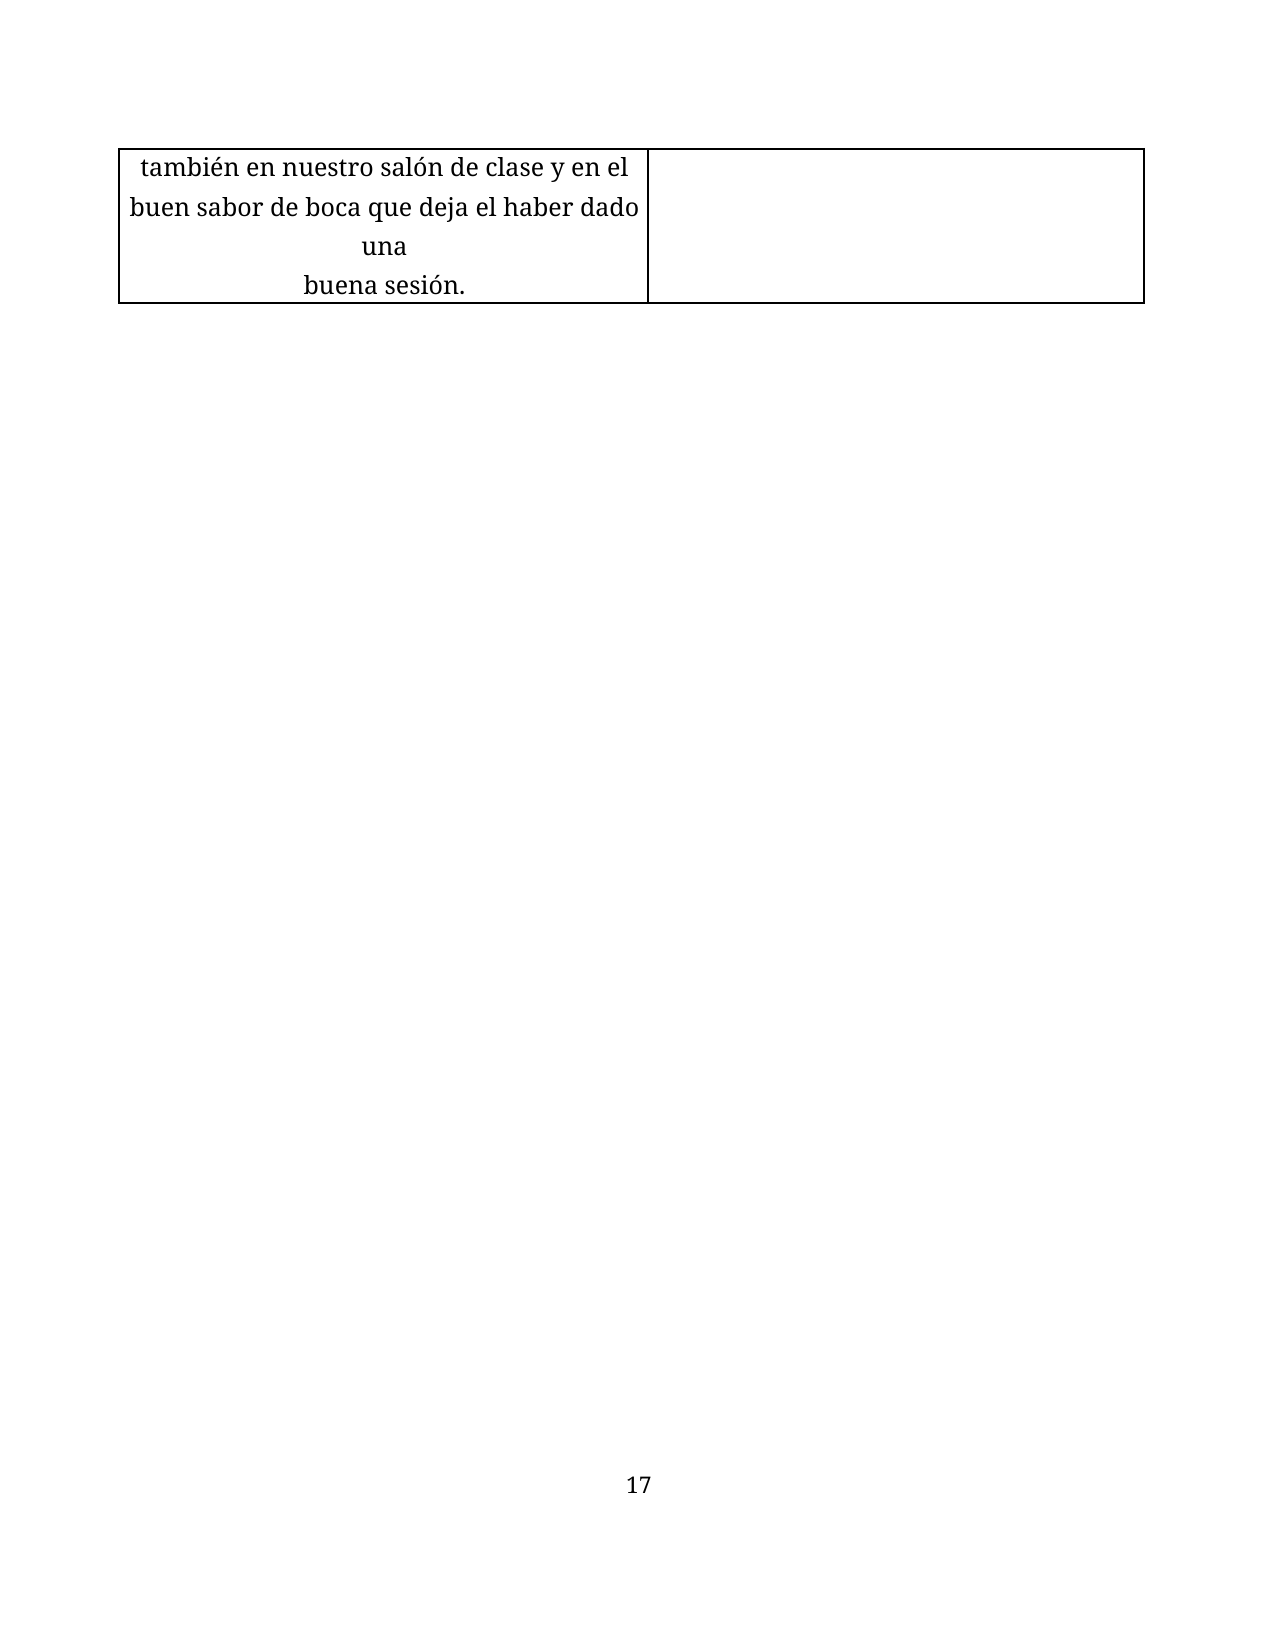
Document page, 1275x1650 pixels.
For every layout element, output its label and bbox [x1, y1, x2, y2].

table_cell [649, 150, 1143, 302]
table_cell [120, 150, 647, 302]
